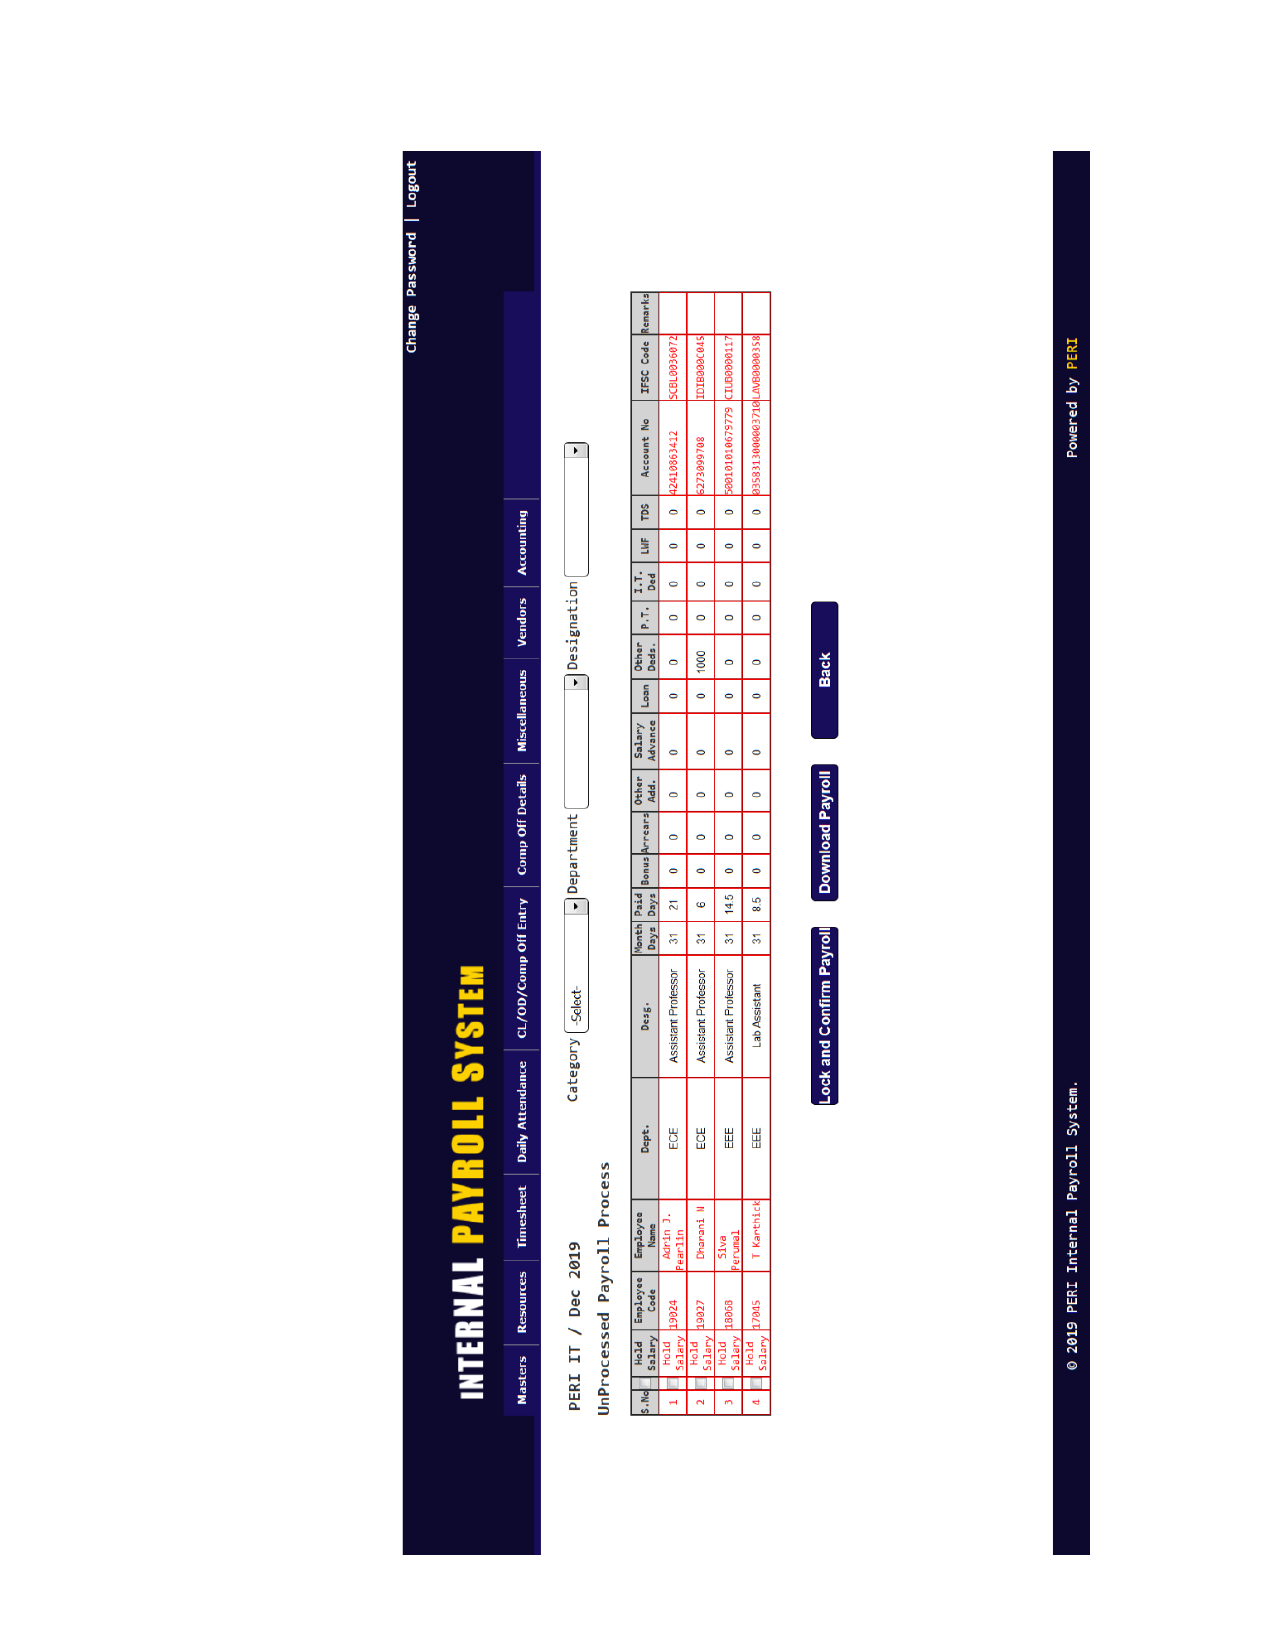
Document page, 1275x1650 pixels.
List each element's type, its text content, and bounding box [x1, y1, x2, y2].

picture [403, 152, 1090, 1555]
